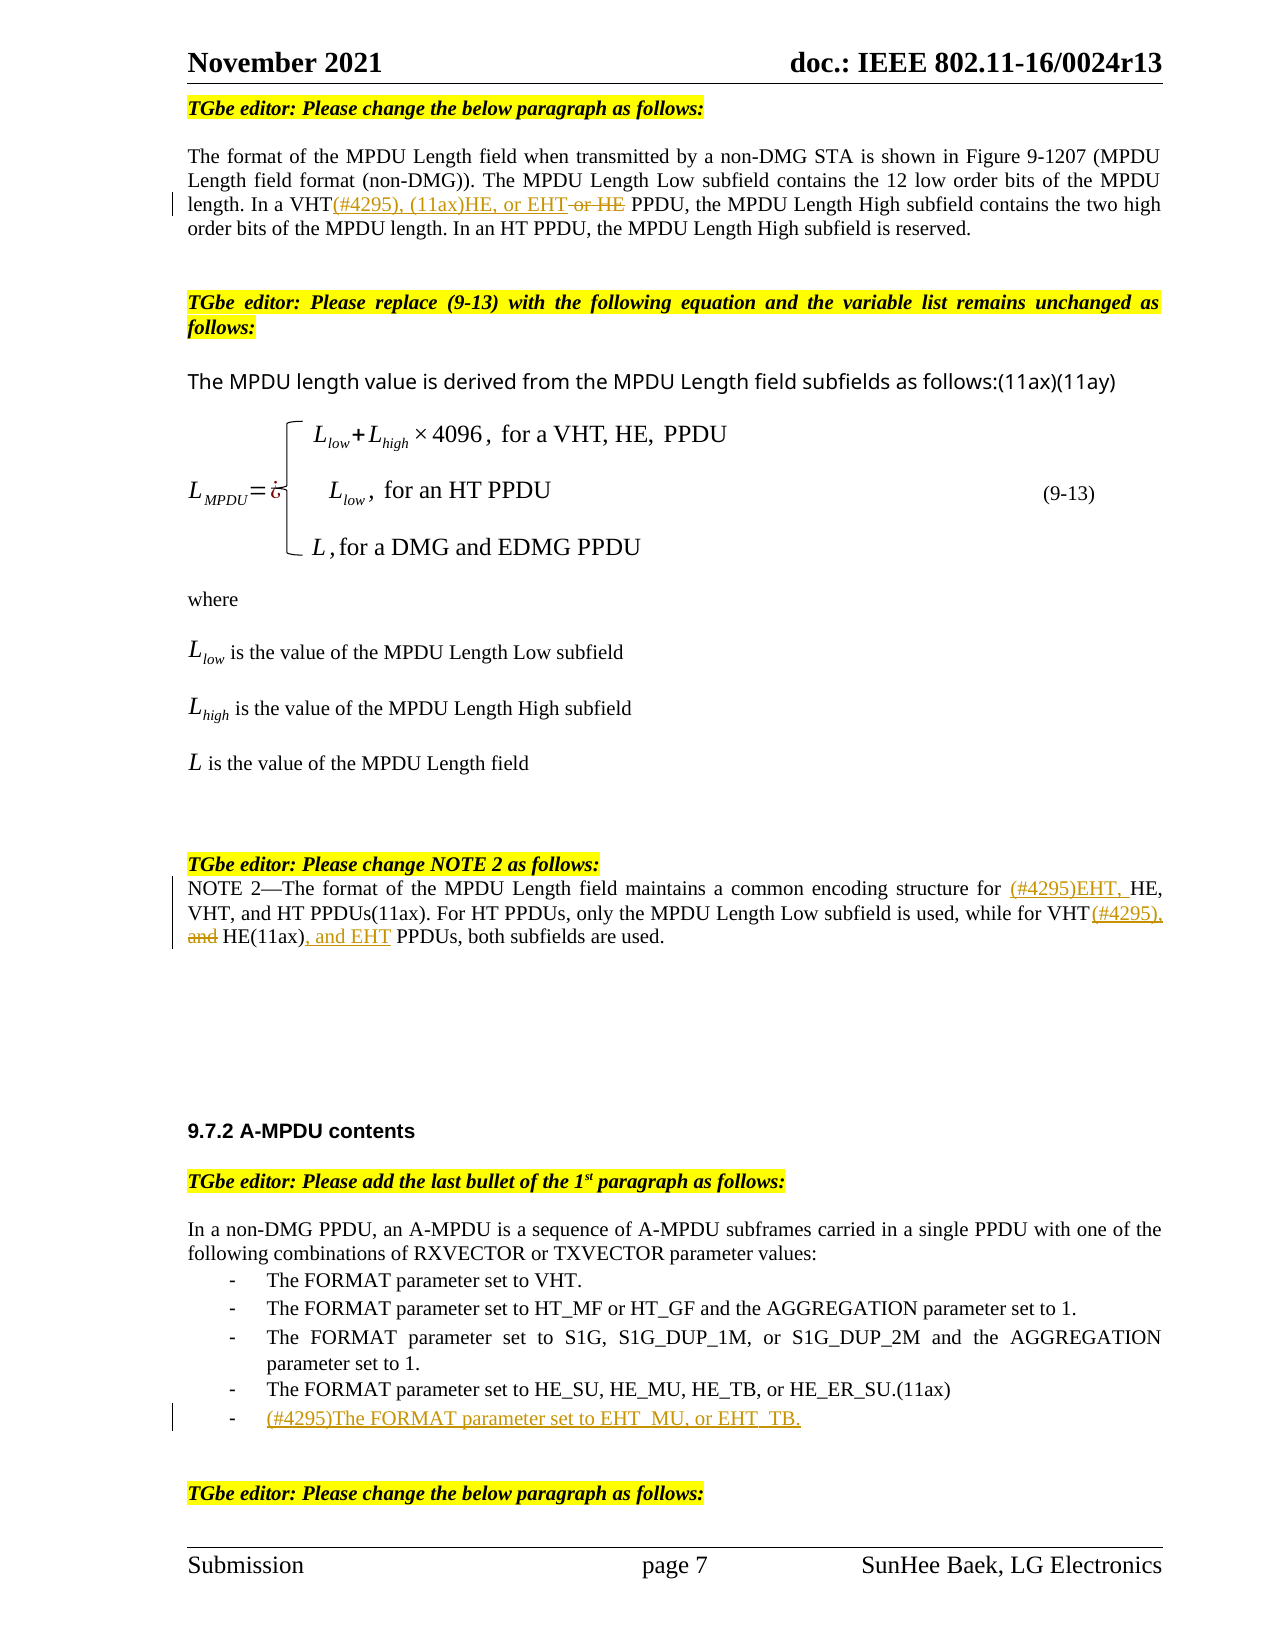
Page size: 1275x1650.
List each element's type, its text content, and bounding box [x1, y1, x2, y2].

text In a non-DMG PPDU, an A-MPDU is a sequence of A-MPDU subframes carried in a single PPDU with one of the following combinations of RXVECTOR or TXVECTOR parameter values: [187, 1217, 1163, 1265]
text NOTE 2—The format of the MPDU Length field maintains a common encoding structure for HE, VHT, and HT PPDUs(11ax). For HT PPDUs, only the MPDU Length Low subfield is used, while for VHT HE(11ax) PPDUs, both subfields are used. [187, 876, 1163, 948]
text TGbe editor: Please change the below paragraph as follows: [187, 1480, 1163, 1505]
text The format of the MPDU Length field when transmitted by a non-DMG STA is shown in Figure 9-1207 (MPDU Length field format (non-DMG)). The MPDU Length Low subfield contains the 12 low order bits of the MPDU length. In a VHT PPDU, the MPDU Length High subfield contains the two high order bits of the MPDU length. In an HT PPDU, the MPDU Length High subfield is reserved. [187, 143, 1163, 240]
list The FORMAT parameter set to HT_MF or HT_GF and the AGGREGATION parameter set to 1. [229, 1293, 1163, 1322]
text TGbe editor: Please replace (9-13) with the following equation and the variable list remains unchanged as follows: [187, 289, 1163, 339]
text is the value of the MPDU Length High subfield [187, 692, 1163, 724]
text (9-13) [187, 477, 286, 508]
list The FORMAT parameter set to S1G, S1G_DUP_1M, or S1G_DUP_2M and the AGGREGATION parameter set to 1. [229, 1322, 1163, 1374]
list The FORMAT parameter set to VHT. [229, 1265, 1163, 1293]
list The FORMAT parameter set to HE_SU, HE_MU, HE_TB, or HE_ER_SU.(11ax) [229, 1374, 1163, 1403]
text TGbe editor: Please change NOTE 2 as follows: [187, 851, 1163, 876]
text where [187, 586, 1163, 611]
text is the value of the MPDU Length field [187, 749, 1163, 776]
text TGbe editor: Please change the below paragraph as follows: [187, 94, 1163, 119]
text (9-13) [286, 477, 1163, 508]
text The MPDU length value is derived from the MPDU Length field subfields as follows:(11ax)(11ay) [187, 367, 1163, 396]
text is the value of the MPDU Length Low subfield [187, 636, 1163, 667]
text 9.7.2 A-MPDU contents [187, 1118, 1163, 1143]
text TGbe editor: Please add the last bullet of the 1st paragraph as follows: [187, 1168, 1163, 1193]
